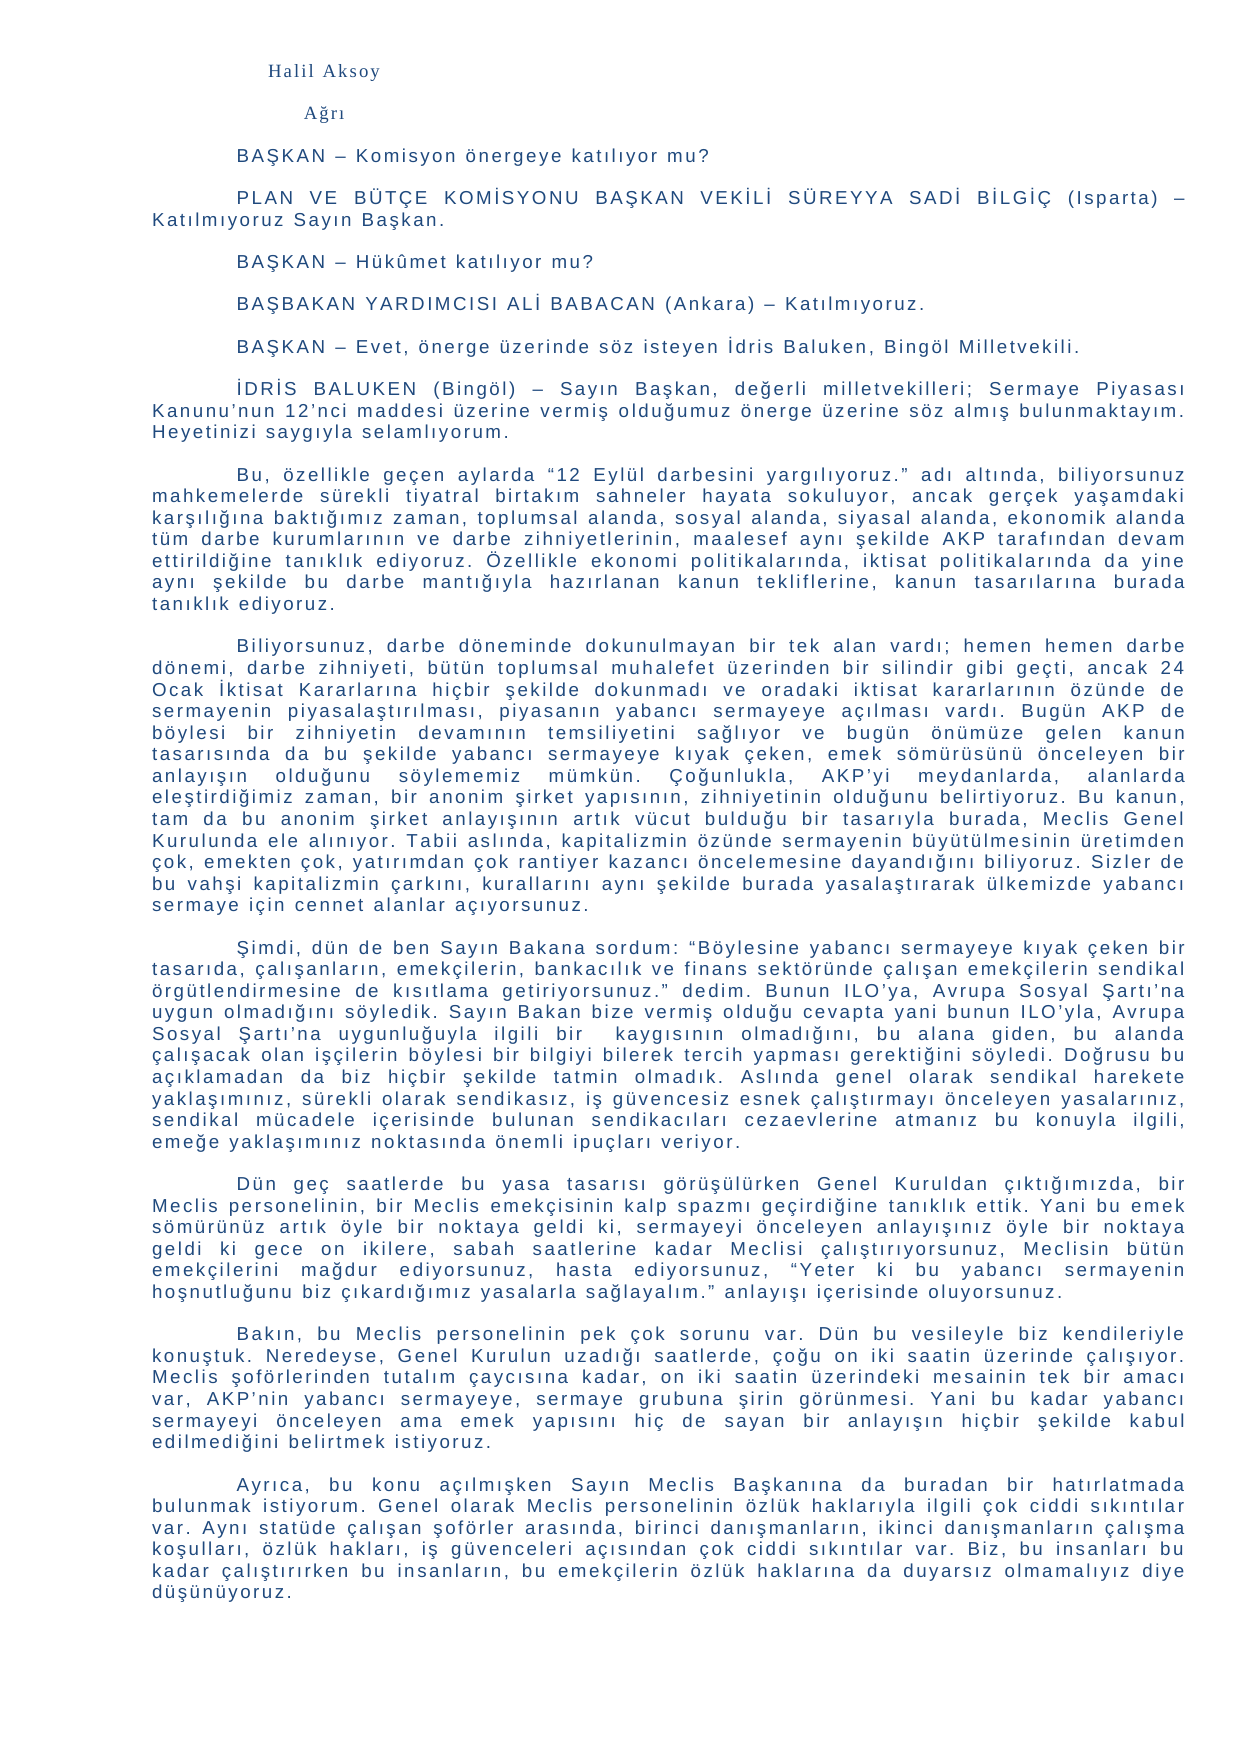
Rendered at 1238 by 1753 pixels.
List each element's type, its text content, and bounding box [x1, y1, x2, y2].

text BAŞBAKAN YARDIMCISI ALİ BABACAN (Ankara) – Katılmıyoruz. [152, 293, 1186, 315]
text Ağrı [152, 102, 1186, 124]
text Ayrıca, bu konu açılmışken Sayın Meclis Başkanına da buradan bir hatırlatmada bulunmak istiyorum. Genel olarak Meclis personelinin özlük haklarıyla ilgili çok ciddi sıkıntılar var. Aynı statüde çalışan şoförler arasında, birinci danışmanların, ikinci danışmanların çalışma koşulları, özlük hakları, iş güvenceleri açısından çok ciddi sıkıntılar var. Biz, bu insanları bu kadar çalıştırırken bu insanların, bu emekçilerin özlük haklarına da duyarsız olmamalıyız diye düşünüyoruz. [152, 1473, 1186, 1603]
text Biliyorsunuz, darbe döneminde dokunulmayan bir tek alan vardı; hemen hemen darbe dönemi, darbe zihniyeti, bütün toplumsal muhalefet üzerinden bir silindir gibi geçti, ancak 24 Ocak İktisat Kararlarına hiçbir şekilde dokunmadı ve oradaki iktisat kararlarının özünde de sermayenin piyasalaştırılması, piyasanın yabancı sermayeye açılması vardı. Bugün AKP de böylesi bir zihniyetin devamının temsiliyetini sağlıyor ve bugün önümüze gelen kanun tasarısında da bu şekilde yabancı sermayeye kıyak çeken, emek sömürüsünü önceleyen bir anlayışın olduğunu söylememiz mümkün. Çoğunlukla, AKP’yi meydanlarda, alanlarda eleştirdiğimiz zaman, bir anonim şirket yapısının, zihniyetinin olduğunu belirtiyoruz. Bu kanun, tam da bu anonim şirket anlayışının artık vücut bulduğu bir tasarıyla burada, Meclis Genel Kurulunda ele alınıyor. Tabii aslında, kapitalizmin özünde sermayenin büyütülmesinin üretimden çok, emekten çok, yatırımdan çok rantiyer kazancı öncelemesine dayandığını biliyoruz. Sizler de bu vahşi kapitalizmin çarkını, kurallarını aynı şekilde burada yasalaştırarak ülkemizde yabancı sermaye için cennet alanlar açıyorsunuz. [152, 635, 1186, 916]
text Şimdi, dün de ben Sayın Bakana sordum: “Böylesine yabancı sermayeye kıyak çeken bir tasarıda, çalışanların, emekçilerin, bankacılık ve finans sektöründe çalışan emekçilerin sendikal örgütlendirmesine de kısıtlama getiriyorsunuz.” dedim. Bunun ILO’ya, Avrupa Sosyal Şartı’na uygun olmadığını söyledik. Sayın Bakan bize vermiş olduğu cevapta yani bunun ILO’yla, Avrupa Sosyal Şartı’na uygunluğuyla ilgili bir kaygısının olmadığını, bu alana giden, bu alanda çalışacak olan işçilerin böylesi bir bilgiyi bilerek tercih yapması gerektiğini söyledi. Doğrusu bu açıklamadan da biz hiçbir şekilde tatmin olmadık. Aslında genel olarak sendikal harekete yaklaşımınız, sürekli olarak sendikasız, iş güvencesiz esnek çalıştırmayı önceleyen yasalarınız, sendikal mücadele içerisinde bulunan sendikacıları cezaevlerine atmanız bu konuyla ilgili, emeğe yaklaşımınız noktasında önemli ipuçları veriyor. [152, 936, 1186, 1152]
text PLAN VE BÜTÇE KOMİSYONU BAŞKAN VEKİLİ SÜREYYA SADİ BİLGİÇ (Isparta) – Katılmıyoruz Sayın Başkan. [152, 187, 1186, 230]
text İDRİS BALUKEN (Bingöl) – Sayın Başkan, değerli milletvekilleri; Sermaye Piyasası Kanunu’nun 12’nci maddesi üzerine vermiş olduğumuz önerge üzerine söz almış bulunmaktayım. Heyetinizi saygıyla selamlıyorum. [152, 378, 1186, 443]
text Bu, özellikle geçen aylarda “12 Eylül darbesini yargılıyoruz.” adı altında, biliyorsunuz mahkemelerde sürekli tiyatral birtakım sahneler hayata sokuluyor, ancak gerçek yaşamdaki karşılığına baktığımız zaman, toplumsal alanda, sosyal alanda, siyasal alanda, ekonomik alanda tüm darbe kurumlarının ve darbe zihniyetlerinin, maalesef aynı şekilde AKP tarafından devam ettirildiğine tanıklık ediyoruz. Özellikle ekonomi politikalarında, iktisat politikalarında da yine aynı şekilde bu darbe mantığıyla hazırlanan kanun tekliflerine, kanun tasarılarına burada tanıklık ediyoruz. [152, 463, 1186, 614]
text Halil Aksoy [152, 60, 1186, 81]
text BAŞKAN – Komisyon önergeye katılıyor mu? [152, 144, 1186, 166]
text BAŞKAN – Hükûmet katılıyor mu? [152, 251, 1186, 272]
text BAŞKAN – Evet, önerge üzerinde söz isteyen İdris Baluken, Bingöl Milletvekili. [152, 336, 1186, 357]
text Bakın, bu Meclis personelinin pek çok sorunu var. Dün bu vesileyle biz kendileriyle konuştuk. Neredeyse, Genel Kurulun uzadığı saatlerde, çoğu on iki saatin üzerinde çalışıyor. Meclis şoförlerinden tutalım çaycısına kadar, on iki saatin üzerindeki mesainin tek bir amacı var, AKP’nin yabancı sermayeye, sermaye grubuna şirin görünmesi. Yani bu kadar yabancı sermayeyi önceleyen ama emek yapısını hiç de sayan bir anlayışın hiçbir şekilde kabul edilmediğini belirtmek istiyoruz. [152, 1323, 1186, 1452]
text Dün geç saatlerde bu yasa tasarısı görüşülürken Genel Kuruldan çıktığımızda, bir Meclis personelinin, bir Meclis emekçisinin kalp spazmı geçirdiğine tanıklık ettik. Yani bu emek sömürünüz artık öyle bir noktaya geldi ki, sermayeyi önceleyen anlayışınız öyle bir noktaya geldi ki gece on ikilere, sabah saatlerine kadar Meclisi çalıştırıyorsunuz, Meclisin bütün emekçilerini mağdur ediyorsunuz, hasta ediyorsunuz, “Yeter ki bu yabancı sermayenin hoşnutluğunu biz çıkardığımız yasalarla sağlayalım.” anlayışı içerisinde oluyorsunuz. [152, 1173, 1186, 1302]
